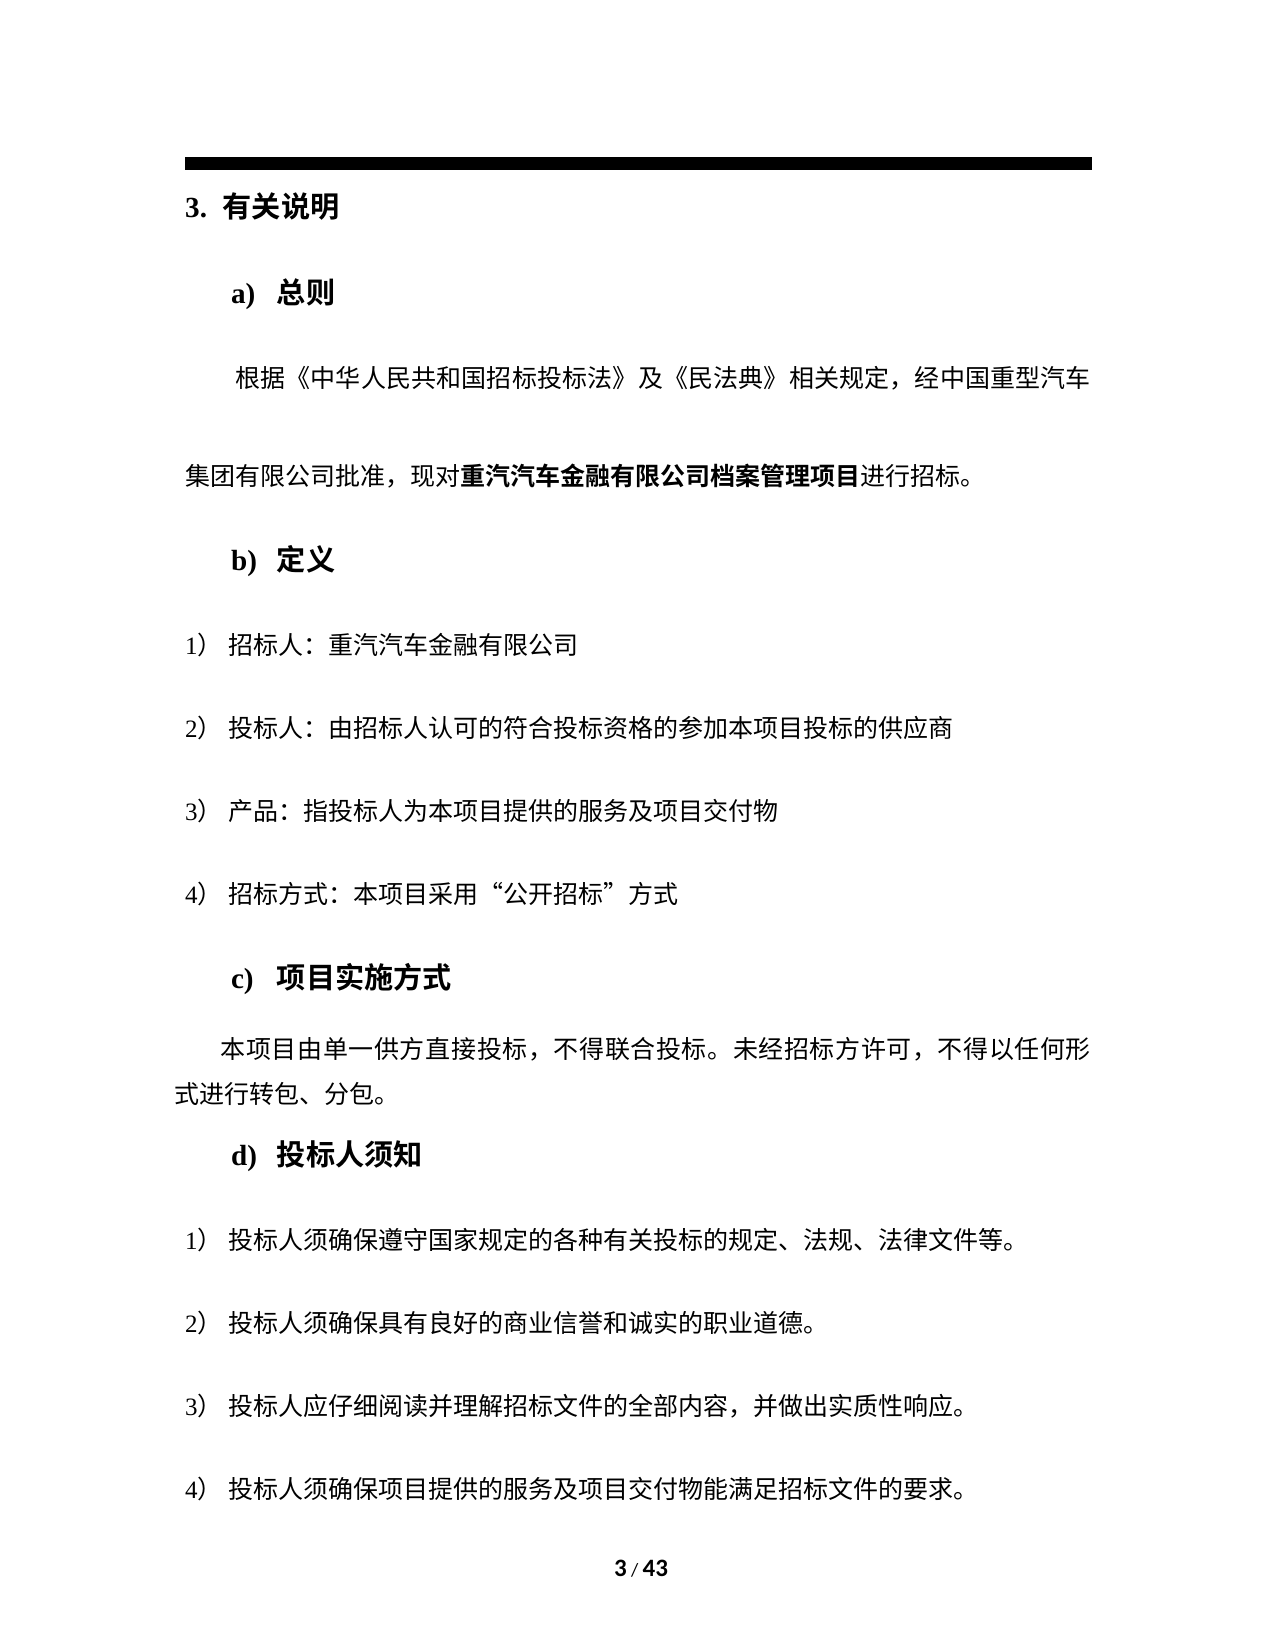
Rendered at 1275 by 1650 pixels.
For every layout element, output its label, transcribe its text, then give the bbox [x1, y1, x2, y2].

list 投标人须知 [231, 1120, 1092, 1185]
list 项目实施方式 [231, 943, 1092, 1008]
list 投标人须确保项目提供的服务及项目交付物能满足招标文件的要求。 [185, 1456, 1092, 1521]
list 投标人应仔细阅读并理解招标文件的全部内容，并做出实质性响应。 [185, 1372, 1092, 1437]
list 产品：指投标人为本项目提供的服务及项目交付物 [185, 777, 1092, 842]
list 有关说明 [185, 170, 1092, 237]
list 投标人：由招标人认可的符合投标资格的参加本项目投标的供应商 [185, 694, 1092, 759]
text 本项目由单一供方直接投标，不得联合投标。未经招标方许可，不得以任何形式进行转包、分包。 [174, 1029, 1092, 1111]
list 定义 [231, 525, 1092, 590]
text 根据《中华人民共和国招标投标法》及《民法典》相关规定，经中国重型汽车集团有限公司批准，现对重汽汽车金融有限公司档案管理项目进行招标。 [185, 344, 1092, 507]
list 招标方式：本项目采用“公开招标”方式 [185, 860, 1092, 925]
list 投标人须确保遵守国家规定的各种有关投标的规定、法规、法律文件等。 [185, 1206, 1092, 1271]
list 招标人：重汽汽车金融有限公司 [185, 611, 1092, 676]
list 总则 [231, 258, 1092, 323]
list 投标人须确保具有良好的商业信誉和诚实的职业道德。 [185, 1289, 1092, 1354]
